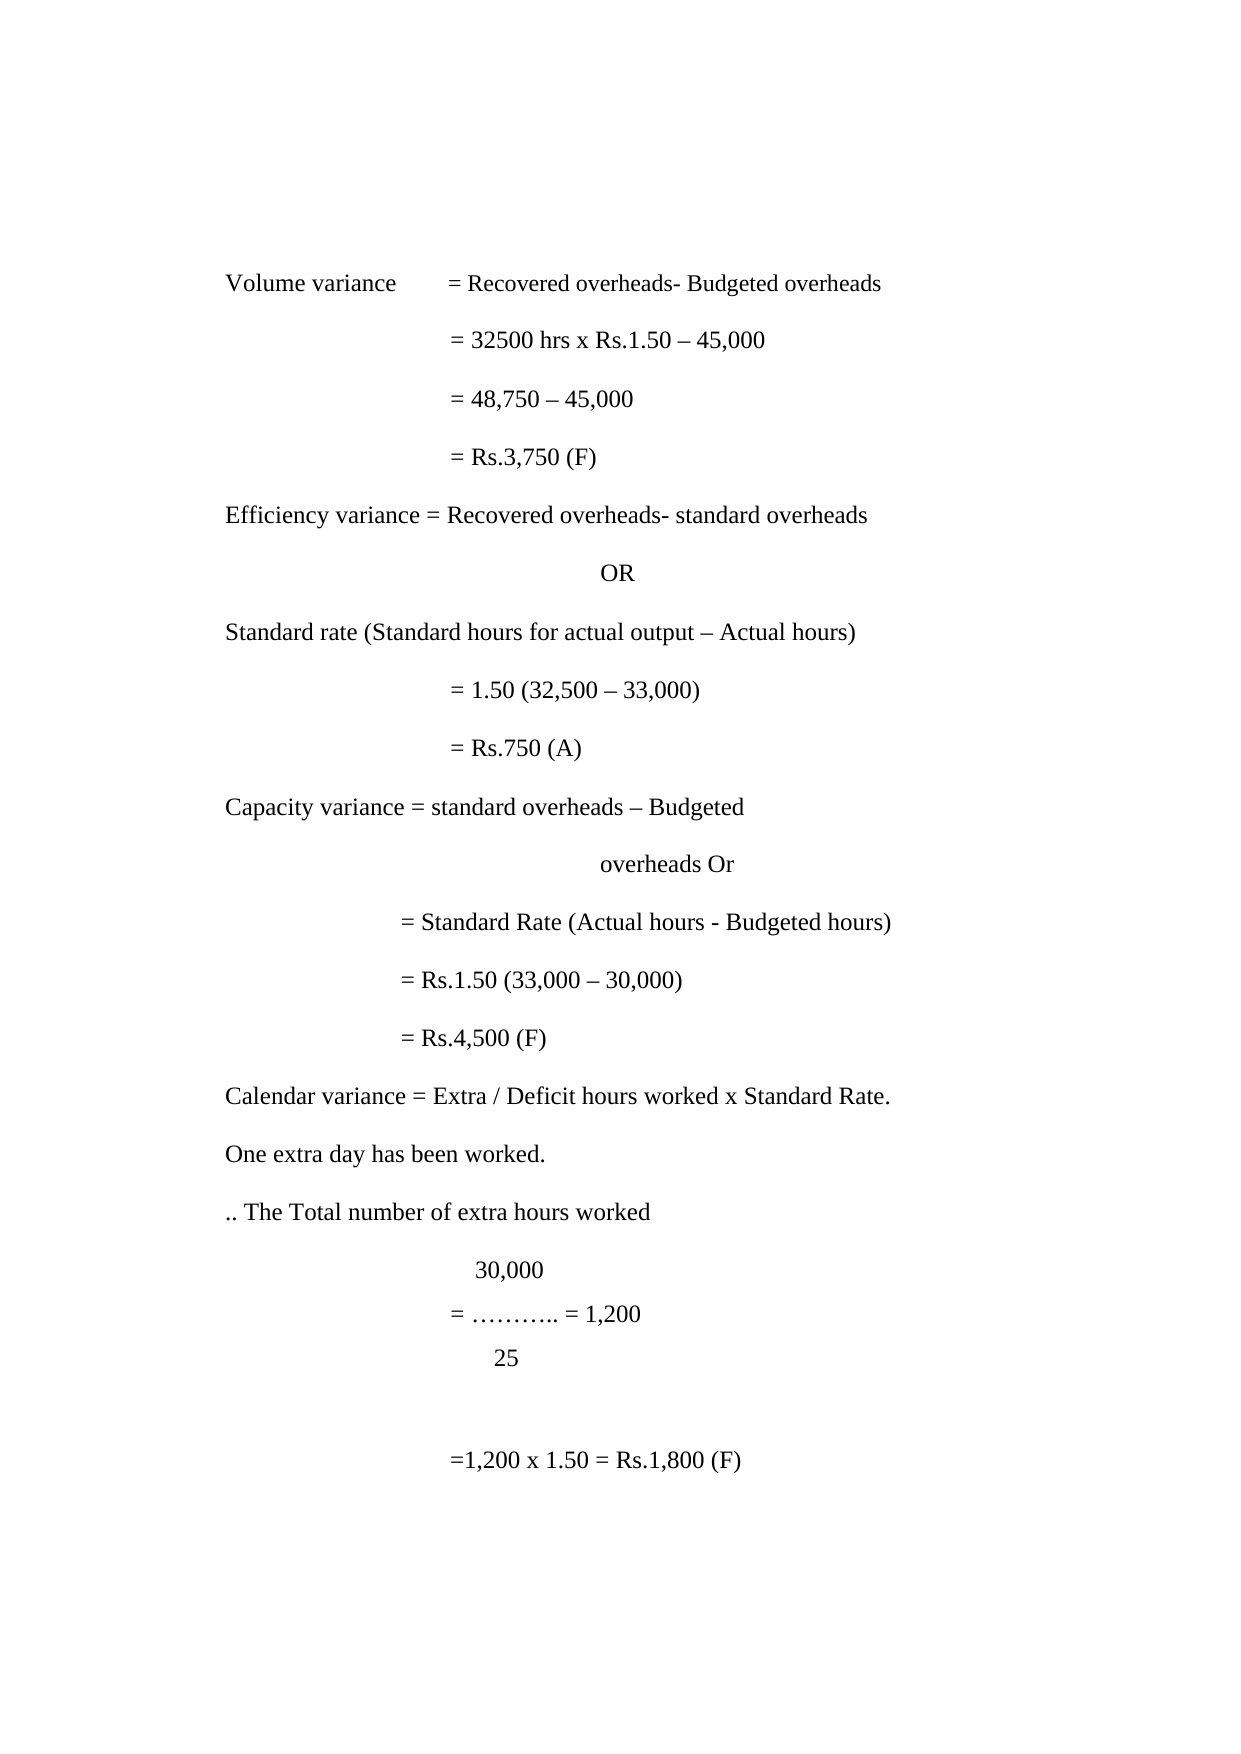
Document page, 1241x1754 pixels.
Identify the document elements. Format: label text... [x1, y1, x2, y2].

text OR [150, 558, 1085, 587]
text =1,200 x 1.50 = Rs.1,800 (F) [450, 1445, 1090, 1474]
list 48,750 – 45,000 [450, 384, 1090, 413]
text .. The Total number of extra hours worked [225, 1197, 1090, 1226]
list Rs.750 (A) [450, 733, 1090, 761]
text Efficiency variance = Recovered overheads- standard overheads [225, 500, 1090, 529]
list Rs.4,500 (F) [401, 1023, 1090, 1052]
list Rs.1.50 (33,000 – 30,000) [401, 965, 1090, 994]
text Standard rate (Standard hours for actual output – Actual hours) [225, 617, 1090, 645]
text 30,000 [475, 1256, 1090, 1284]
list Standard Rate (Actual hours - Budgeted hours) [401, 907, 1090, 936]
list 32500 hrs x Rs.1.50 – 45,000 [450, 326, 1090, 354]
text Calendar variance = Extra / Deficit hours worked x Standard Rate. [225, 1081, 1090, 1110]
text One extra day has been worked. [225, 1139, 1090, 1168]
text 25 [494, 1343, 1090, 1372]
text Volume variance = Recovered overheads- Budgeted overheads [225, 268, 1090, 296]
list ……….. = 1,200 [450, 1299, 1090, 1328]
list Rs.3,750 (F) [450, 442, 1090, 471]
text Capacity variance = standard overheads – Budgeted overheads Or [225, 792, 852, 878]
list 1.50 (32,500 – 33,000) [450, 675, 1090, 703]
